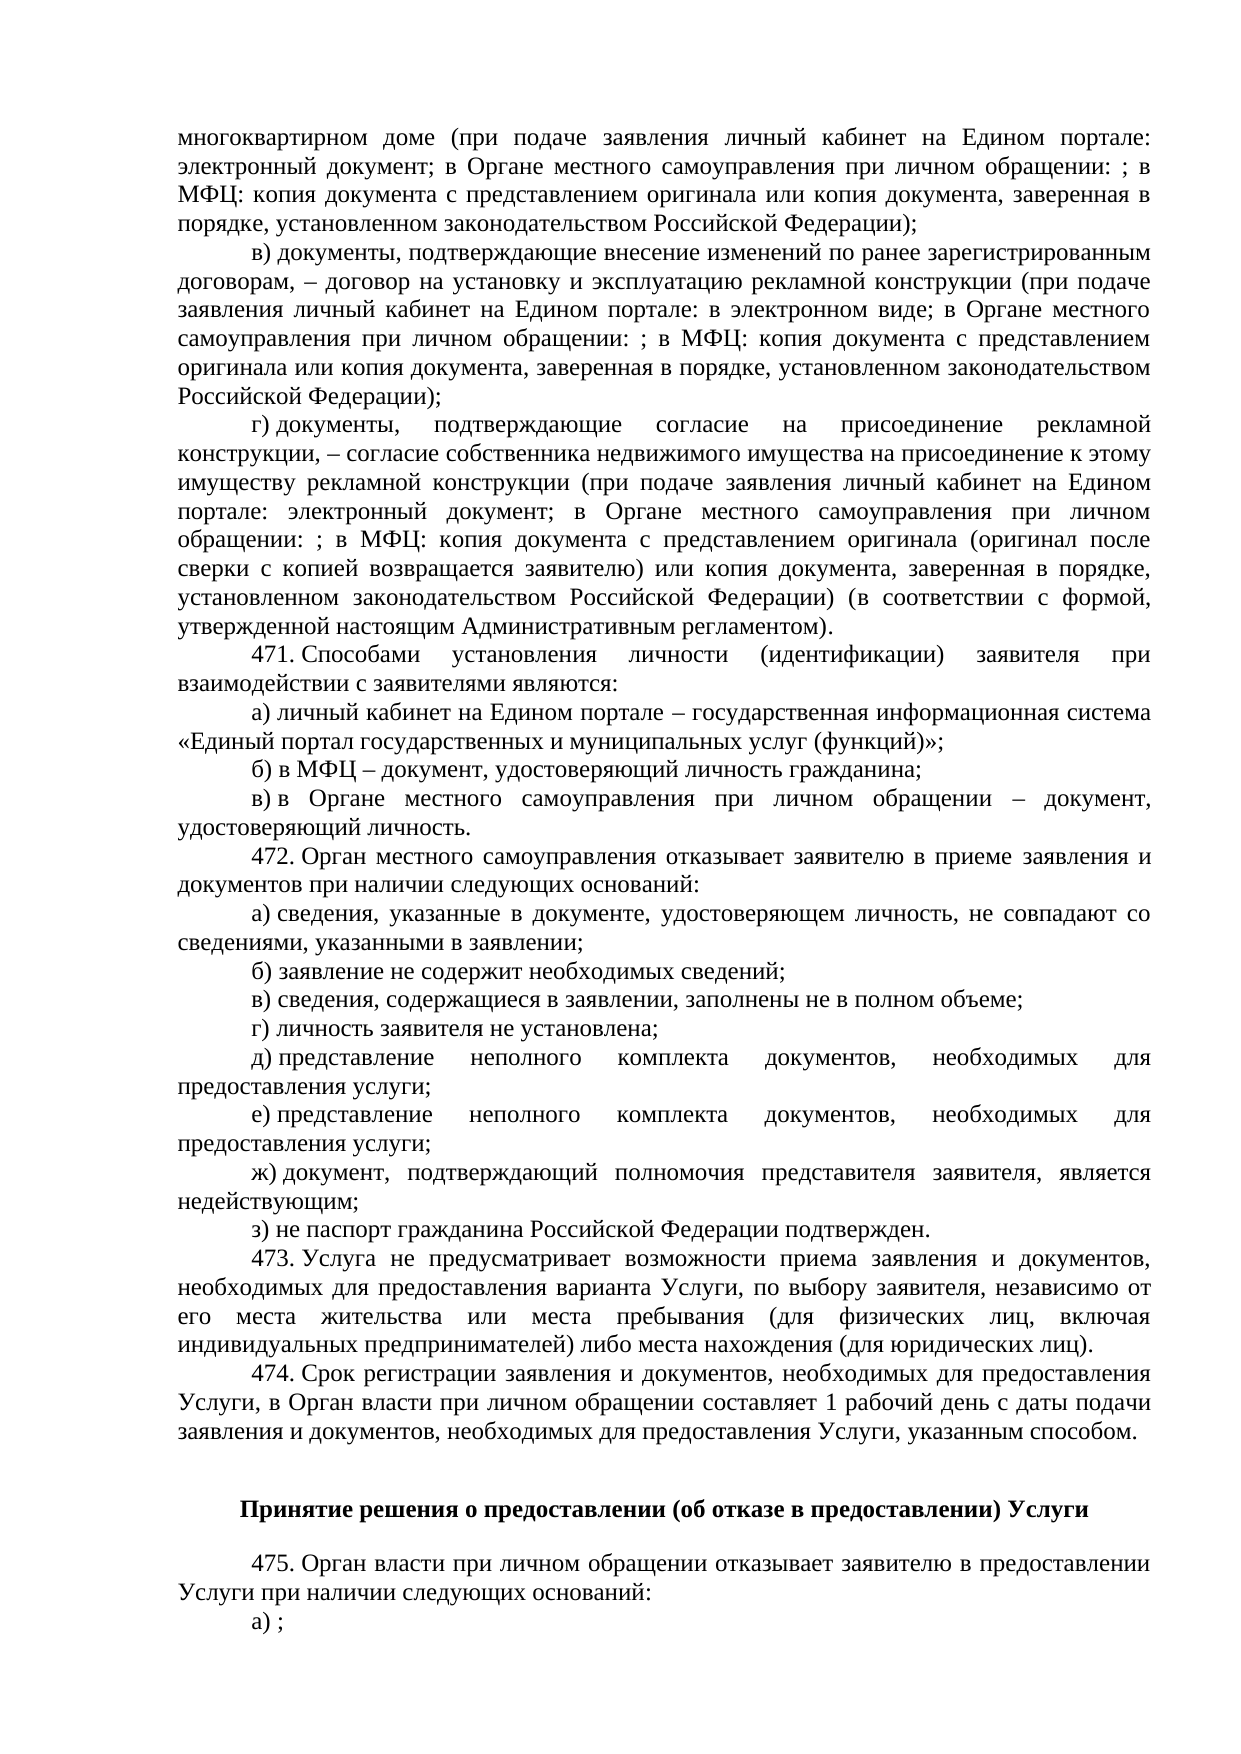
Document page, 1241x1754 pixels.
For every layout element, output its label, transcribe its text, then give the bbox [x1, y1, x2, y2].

list в Органе местного самоуправления при личном обращении – документ, удостоверяющий личность. [177, 783, 1152, 841]
list заявление не содержит необходимых сведений; [177, 956, 1152, 984]
list документы, подтверждающие внесение изменений по ранее зарегистрированным договорам, – договор на установку и эксплуатацию рекламной конструкции (при подаче заявления личный кабинет на Едином портале: в электронном виде; в Органе местного самоуправления при личном обращении: ; в МФЦ: копия документа с представлением оригинала или копия документа, заверенная в порядке, установленном законодательством Российской Федерации); [177, 237, 1152, 409]
list Орган местного самоуправления отказывает заявителю в приеме заявления и документов при наличии следующих оснований: [177, 841, 1152, 898]
list представление неполного комплекта документов, необходимых для предоставления услуги; [177, 1099, 1152, 1157]
list Услуга не предусматривает возможности приема заявления и документов, необходимых для предоставления варианта Услуги, по выбору заявителя, независимо от его места жительства или места пребывания (для физических лиц, включая индивидуальных предпринимателей) либо места нахождения (для юридических лиц). [177, 1243, 1152, 1358]
list Способами установления личности (идентификации) заявителя при взаимодействии с заявителями являются: [177, 639, 1152, 697]
list сведения, содержащиеся в заявлении, заполнены не в полном объеме; [177, 984, 1152, 1013]
list Орган власти при личном обращении отказывает заявителю в предоставлении Услуги при наличии следующих оснований: [177, 1548, 1152, 1606]
list в МФЦ – документ, удостоверяющий личность гражданина; [177, 754, 1152, 783]
text Принятие решения о предоставлении (об отказе в предоставлении) Услуги [177, 1494, 1152, 1523]
list личный кабинет на Едином портале – государственная информационная система «Единый портал государственных и муниципальных услуг (функций)»; [177, 697, 1152, 754]
list документ, подтверждающий полномочия представителя заявителя, является недействующим; [177, 1157, 1152, 1214]
list Срок регистрации заявления и документов, необходимых для предоставления Услуги, в Орган власти при личном обращении составляет 1 рабочий день с даты подачи заявления и документов, необходимых для предоставления Услуги, указанным способом. [177, 1358, 1152, 1444]
list сведения, указанные в документе, удостоверяющем личность, не совпадают со сведениями, указанными в заявлении; [177, 898, 1152, 956]
list представление неполного комплекта документов, необходимых для предоставления услуги; [177, 1042, 1152, 1099]
list не паспорт гражданина Российской Федерации подтвержден. [177, 1214, 1152, 1243]
list документы, подтверждающие согласие на присоединение рекламной конструкции, – согласие собственника недвижимого имущества на присоединение к этому имуществу рекламной конструкции (при подаче заявления личный кабинет на Едином портале: электронный документ; в Органе местного самоуправления при личном обращении: ; в МФЦ: копия документа с представлением оригинала (оригинал после сверки с копией возвращается заявителю) или копия документа, заверенная в порядке, установленном законодательством Российской Федерации) (в соответствии с формой, утвержденной настоящим Административным регламентом). [177, 409, 1152, 639]
list личность заявителя не установлена; [177, 1013, 1152, 1042]
list ; [177, 1606, 1152, 1634]
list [177, 122, 1152, 237]
